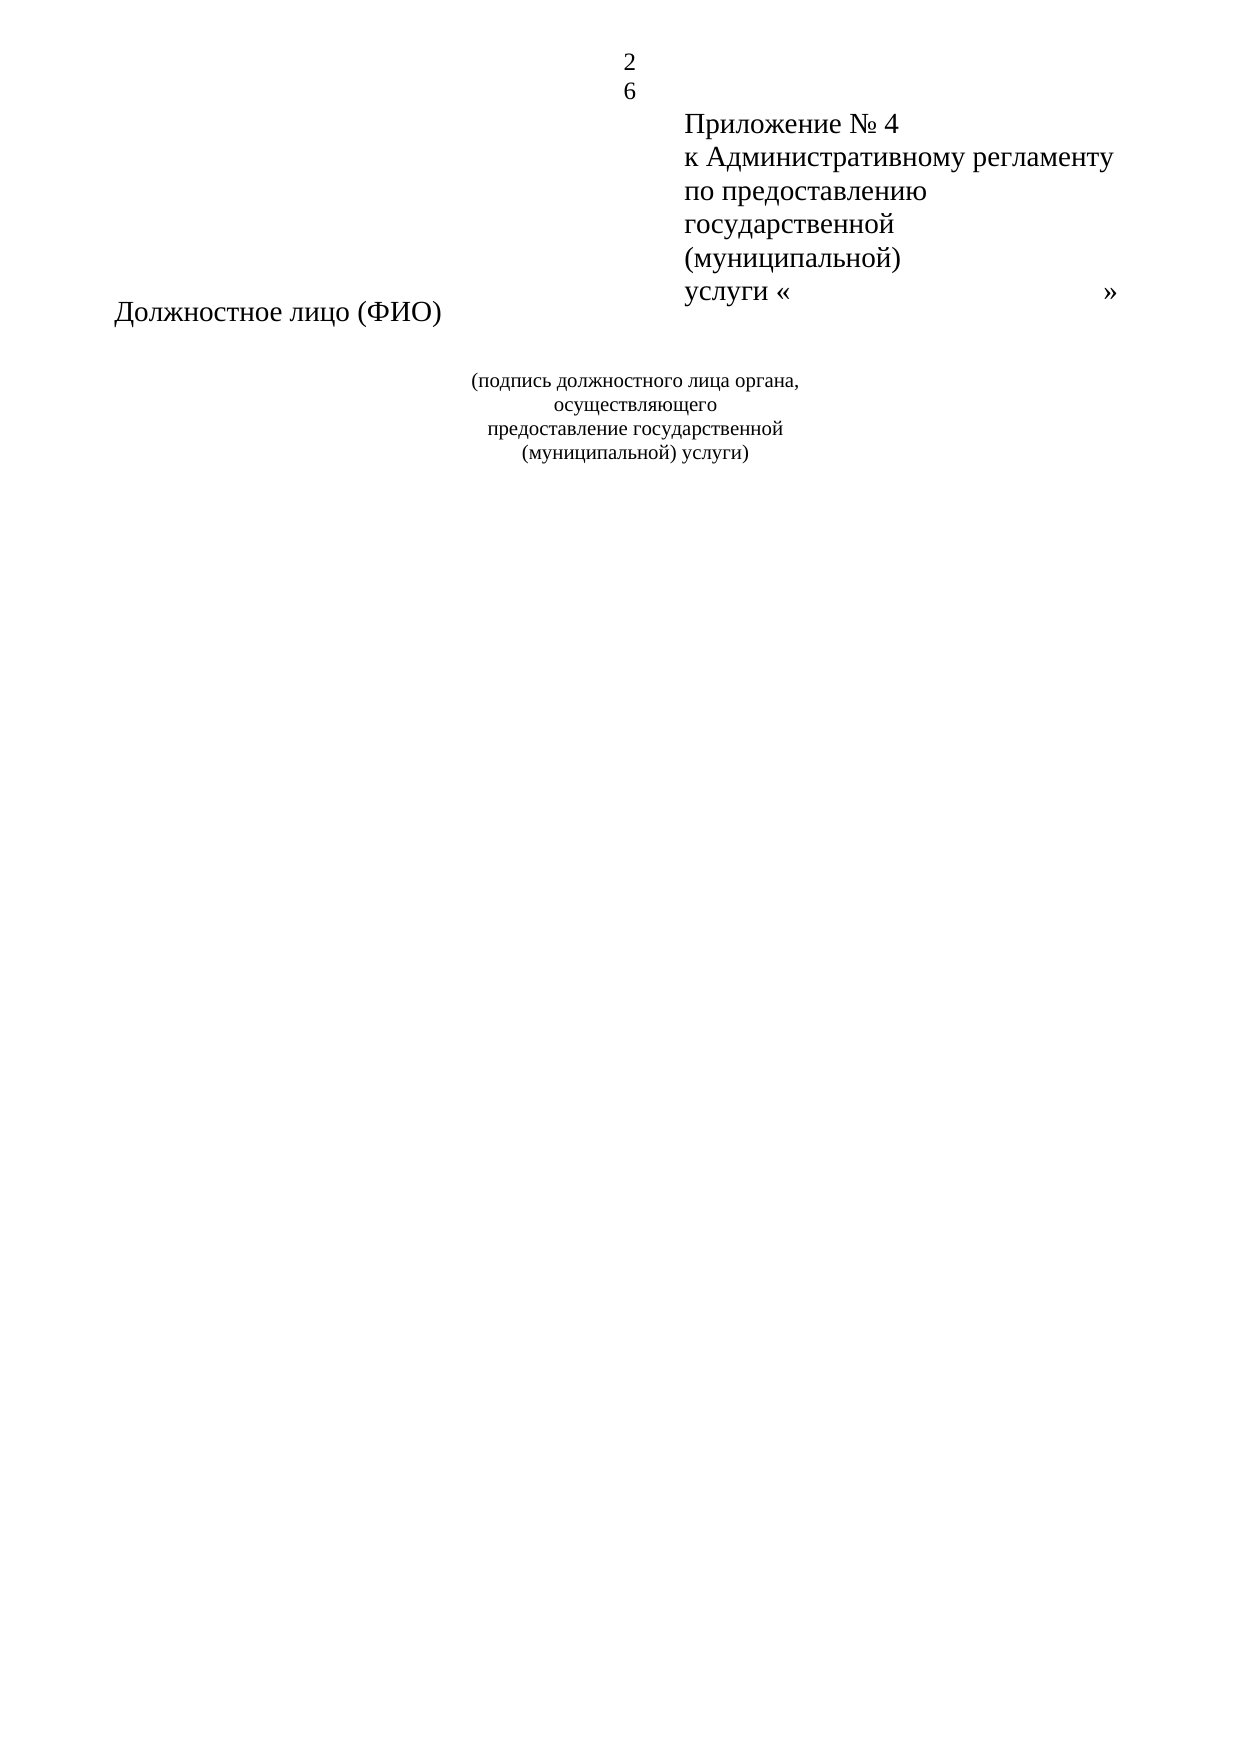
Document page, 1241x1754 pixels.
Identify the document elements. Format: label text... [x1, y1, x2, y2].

text (подпись должностного лица органа, осуществляющего предоставление государственной (муниципальной) услуги) [114, 367, 1156, 464]
text Должностное лицо (ФИО) [114, 294, 1156, 328]
